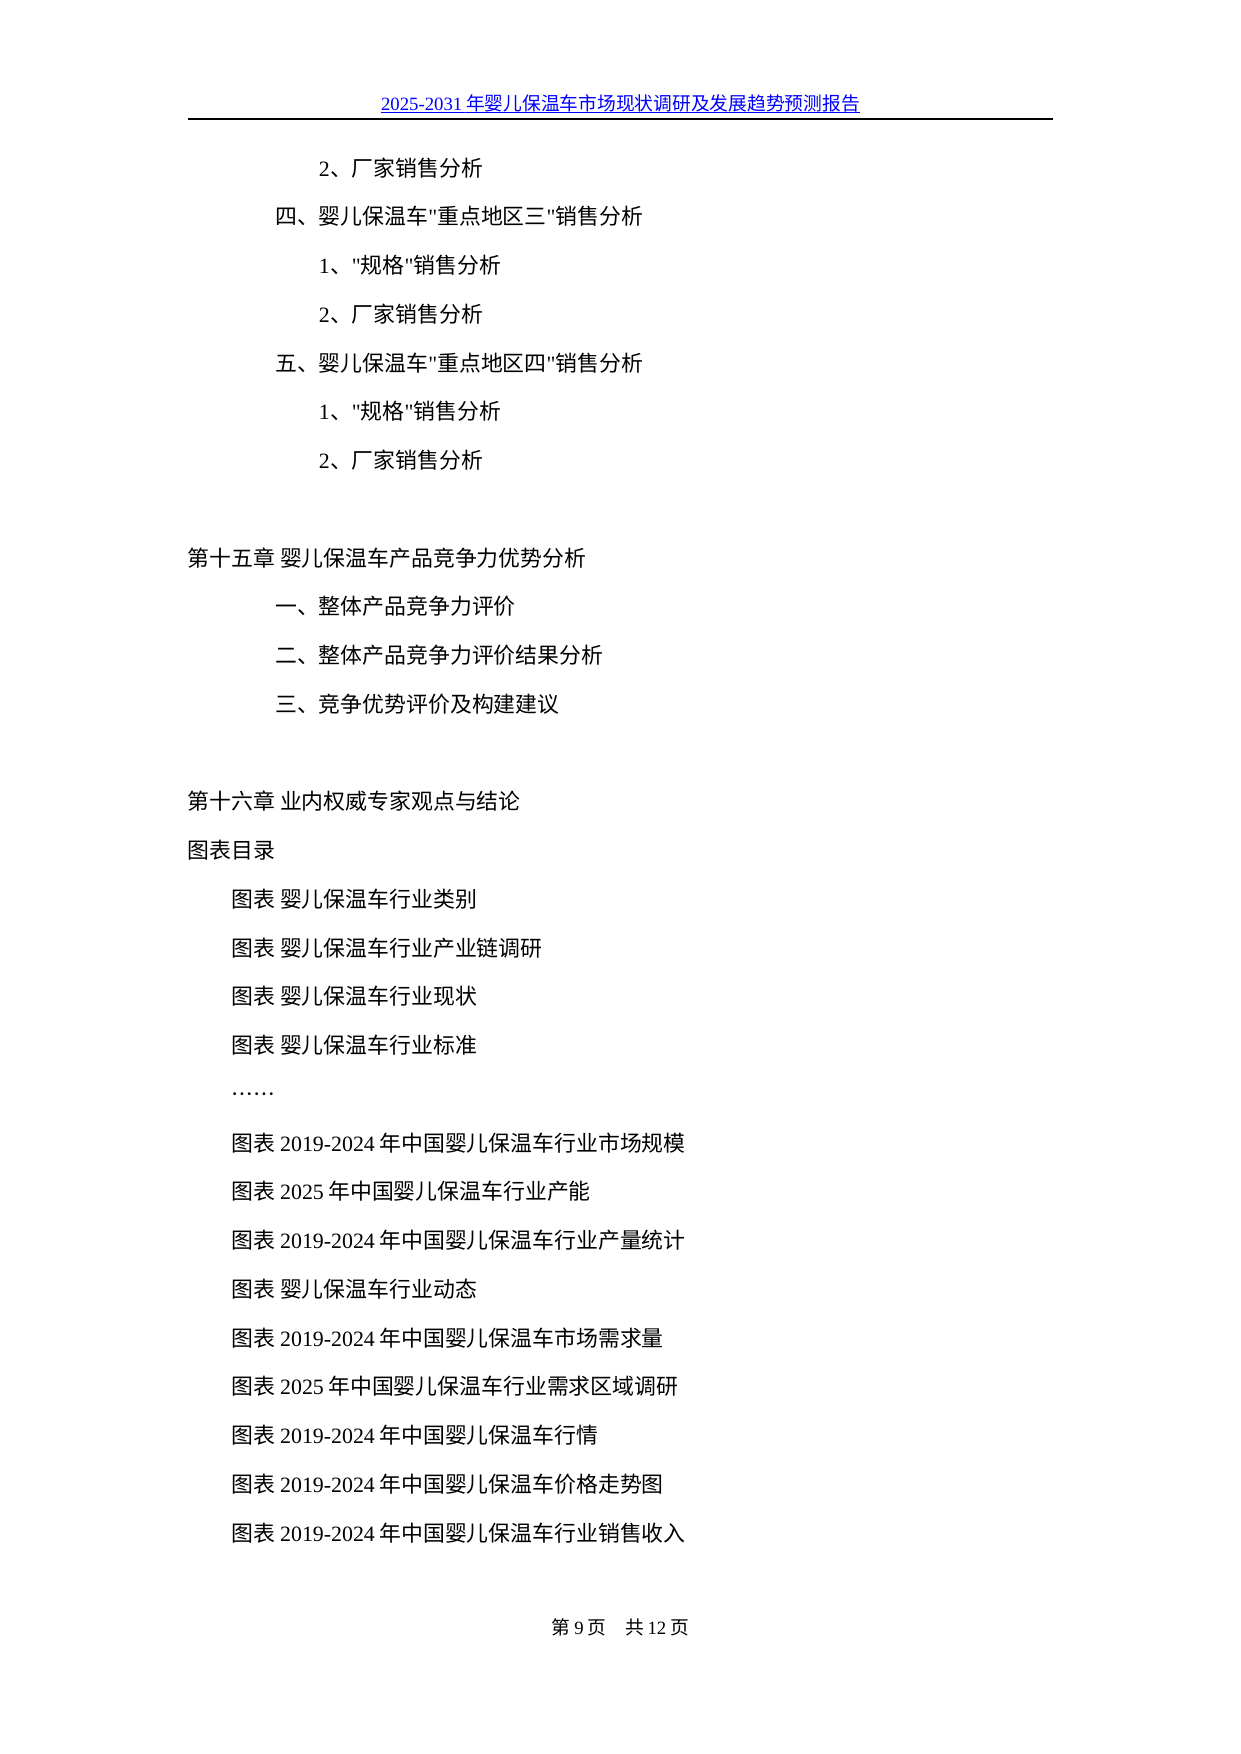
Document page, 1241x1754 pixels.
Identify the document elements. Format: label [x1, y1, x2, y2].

text [187, 150, 1053, 1548]
